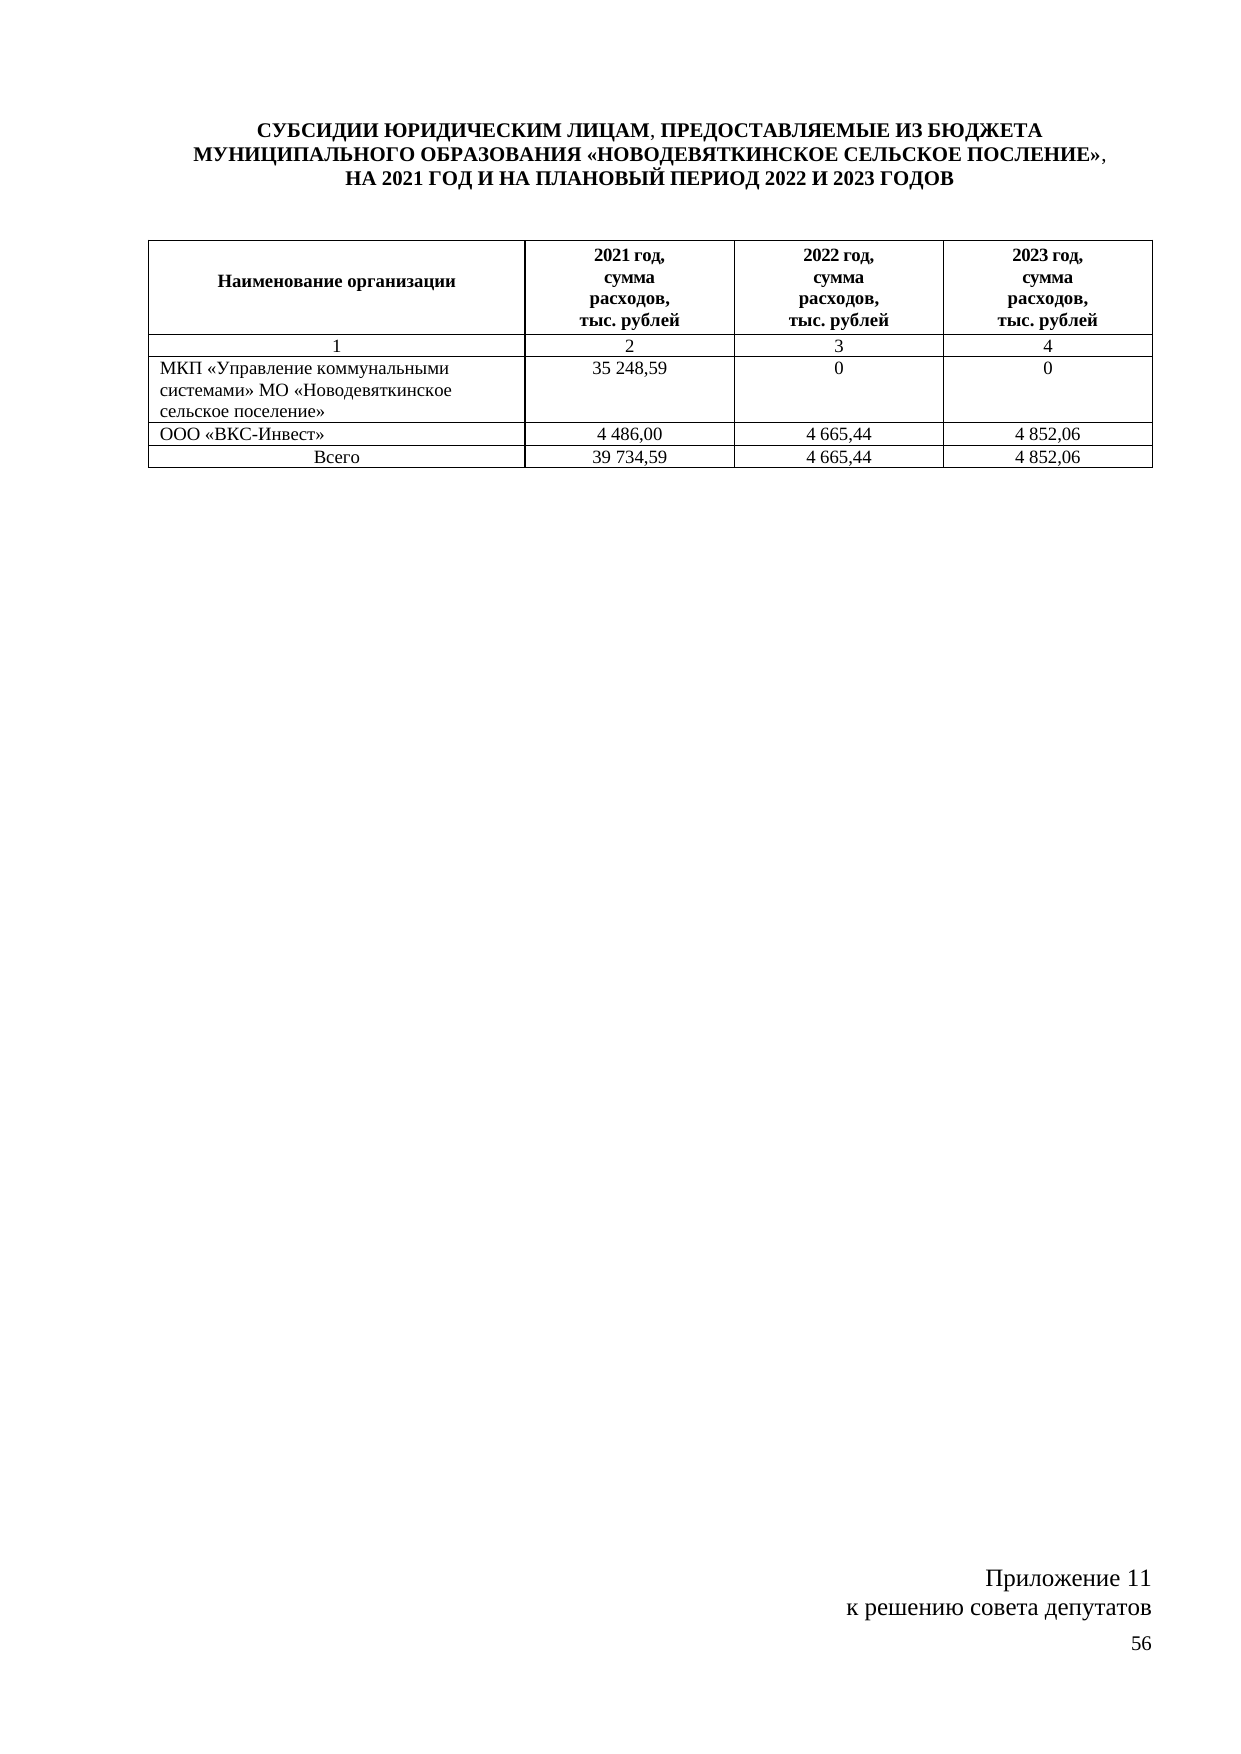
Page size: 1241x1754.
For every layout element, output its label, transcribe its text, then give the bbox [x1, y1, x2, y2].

text Приложение 11 [192, 1563, 1152, 1592]
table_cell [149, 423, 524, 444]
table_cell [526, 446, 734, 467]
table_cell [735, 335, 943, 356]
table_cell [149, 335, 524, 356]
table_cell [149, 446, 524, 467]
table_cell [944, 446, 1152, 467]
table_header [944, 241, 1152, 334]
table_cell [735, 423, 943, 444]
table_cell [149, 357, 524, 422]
text к решению совета депутатов [192, 1592, 1152, 1621]
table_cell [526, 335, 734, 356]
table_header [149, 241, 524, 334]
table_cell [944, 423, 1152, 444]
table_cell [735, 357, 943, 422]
text Субсидии юридическим лицам, ПРЕДОСТАВЛЯЕМЫЕ ИЗ БЮДЖЕТА МУНИЦИПАЛЬНОГО ОБРАЗОВАНИЯ «нОВОДЕВЯТКИНСКОЕ СЕЛЬСКОЕ ПОСЛЕНИЕ», [148, 118, 1152, 166]
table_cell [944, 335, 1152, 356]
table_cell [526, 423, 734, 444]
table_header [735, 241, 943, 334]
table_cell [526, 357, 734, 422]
text НА 2021 ГОД И НА ПЛАНОВЫЙ ПЕРИОД 2022 И 2023 ГОДОВ [148, 166, 1152, 190]
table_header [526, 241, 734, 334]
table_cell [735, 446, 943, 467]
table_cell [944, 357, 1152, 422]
